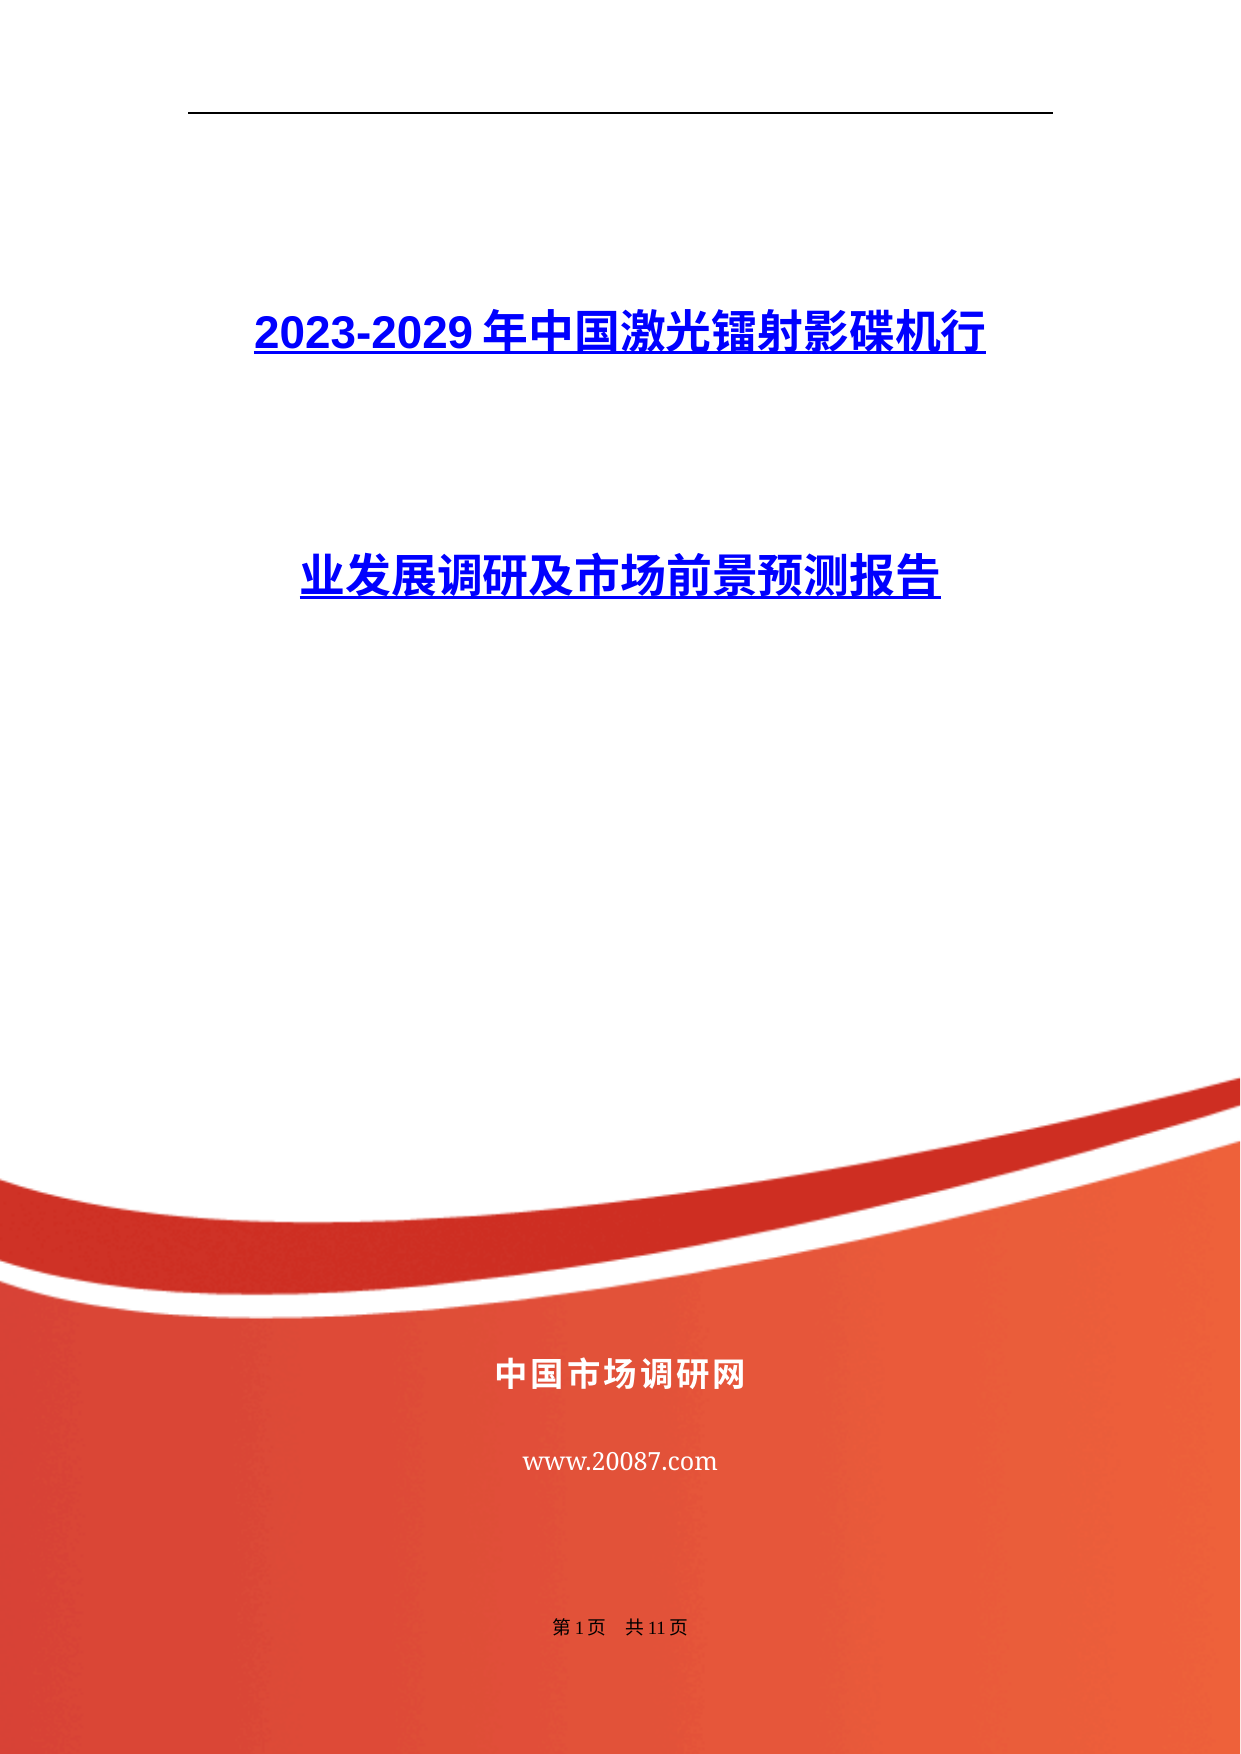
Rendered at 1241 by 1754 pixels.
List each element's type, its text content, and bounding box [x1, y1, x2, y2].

picture [0, 1006, 1241, 1754]
table_header 2023-2029年中国激光镭射影碟机行业发展调研及市场前景预测报告 [188, 207, 1053, 773]
text www.20087.com [187, 1428, 1053, 1493]
subtitle 中国市场调研网 [187, 1339, 1053, 1404]
